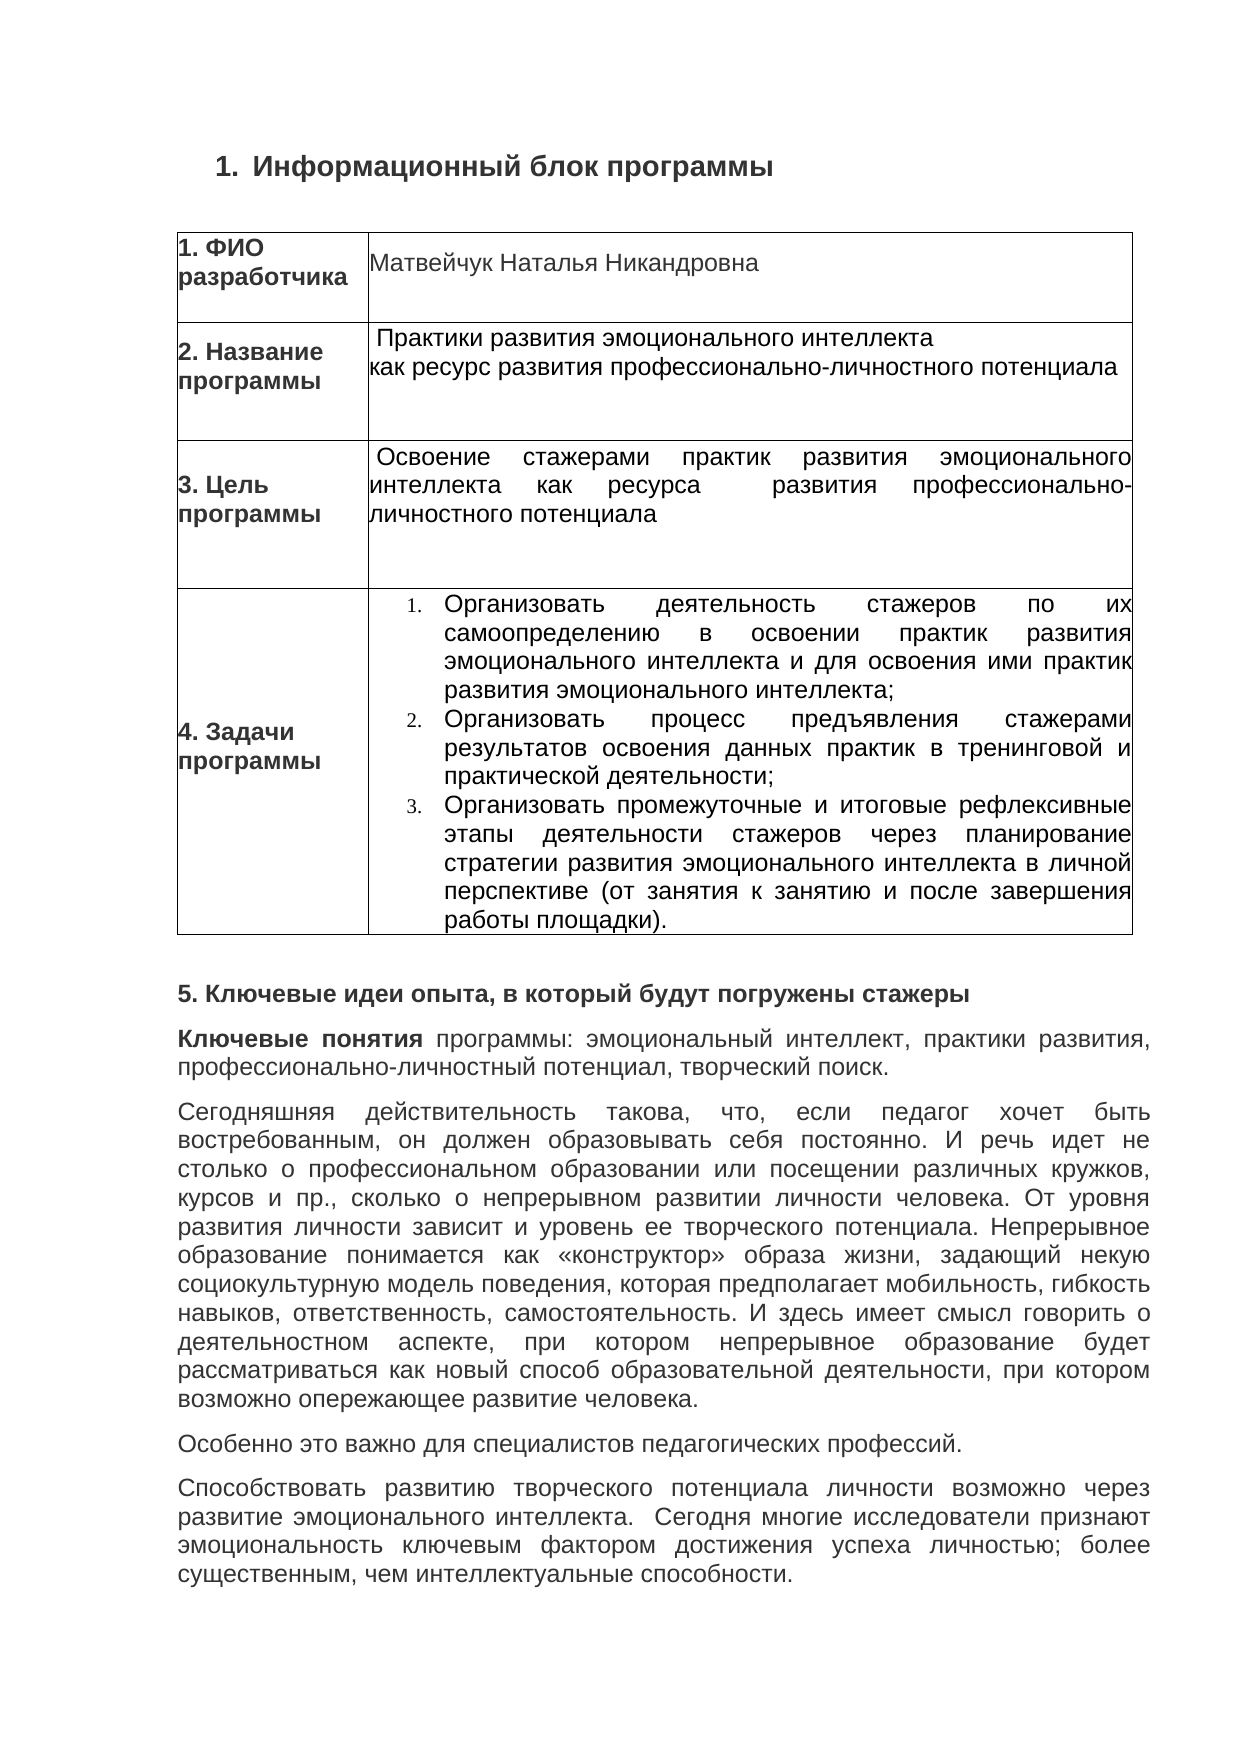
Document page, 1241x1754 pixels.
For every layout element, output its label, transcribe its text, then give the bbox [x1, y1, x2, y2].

text 5. Ключевые идеи опыта, в который будут погружены стажеры [177, 979, 1152, 1008]
table_cell Освоение стажерами практик развития эмоционального интеллекта как ресурса развития профессионально-личностного потенциала [369, 441, 1132, 588]
text Особенно это важно для специалистов педагогических профессий. [177, 1428, 1152, 1457]
table_header Матвейчук Наталья Никандровна [369, 233, 1132, 322]
table_cell Организовать деятельность стажеров по их самоопределению в освоении практик развития эмоционального интеллекта и для освоения ими практик развития эмоционального интеллекта; Организовать процесс предъявления стажерами результатов освоения данных практик в тренинговой и практической деятельности; Организовать промежуточные и итоговые рефлексивные этапы деятельности стажеров через планирование стратегии развития эмоционального интеллекта в личной перспективе (от занятия к занятию и после завершения работы площадки). [369, 589, 1132, 934]
text Способствовать развитию творческого потенциала личности возможно через развитие эмоционального интеллекта. Сегодня многие исследователи признают эмоциональность ключевым фактором достижения успеха личностью; более существенным, чем интеллектуальные способности. [177, 1473, 1152, 1588]
table_cell 3. Цель программы [178, 441, 368, 588]
table_header 1. ФИО разработчика [178, 233, 368, 322]
table_cell 4. Задачи программы [178, 589, 368, 934]
table_cell 2. Название программы [178, 323, 368, 440]
text Ключевые понятия программы: эмоциональный интеллект, практики развития, профессионально-личностный потенциал, творческий поиск. [177, 1023, 1152, 1081]
text Сегодняшняя действительность такова, что, если педагог хочет быть востребованным, он должен образовывать себя постоянно. И речь идет не столько о профессиональном образовании или посещении различных кружков, курсов и пр., сколько о непрерывном развитии личности человека. От уровня развития личности зависит и уровень ее творческого потенциала. Непрерывное образование понимается как «конструктор» образа жизни, задающий некую социокультурную модель поведения, которая предполагает мобильность, гибкость навыков, ответственность, самостоятельность. И здесь имеет смысл говорить о деятельностном аспекте, при котором непрерывное образование будет рассматриваться как новый способ образовательной деятельности, при котором возможно опережающее развитие человека. [177, 1097, 1152, 1413]
table_cell Практики развития эмоционального интеллекта как ресурс развития профессионально-личностного потенциала [369, 323, 1132, 440]
list Информационный блок программы [215, 149, 1152, 183]
